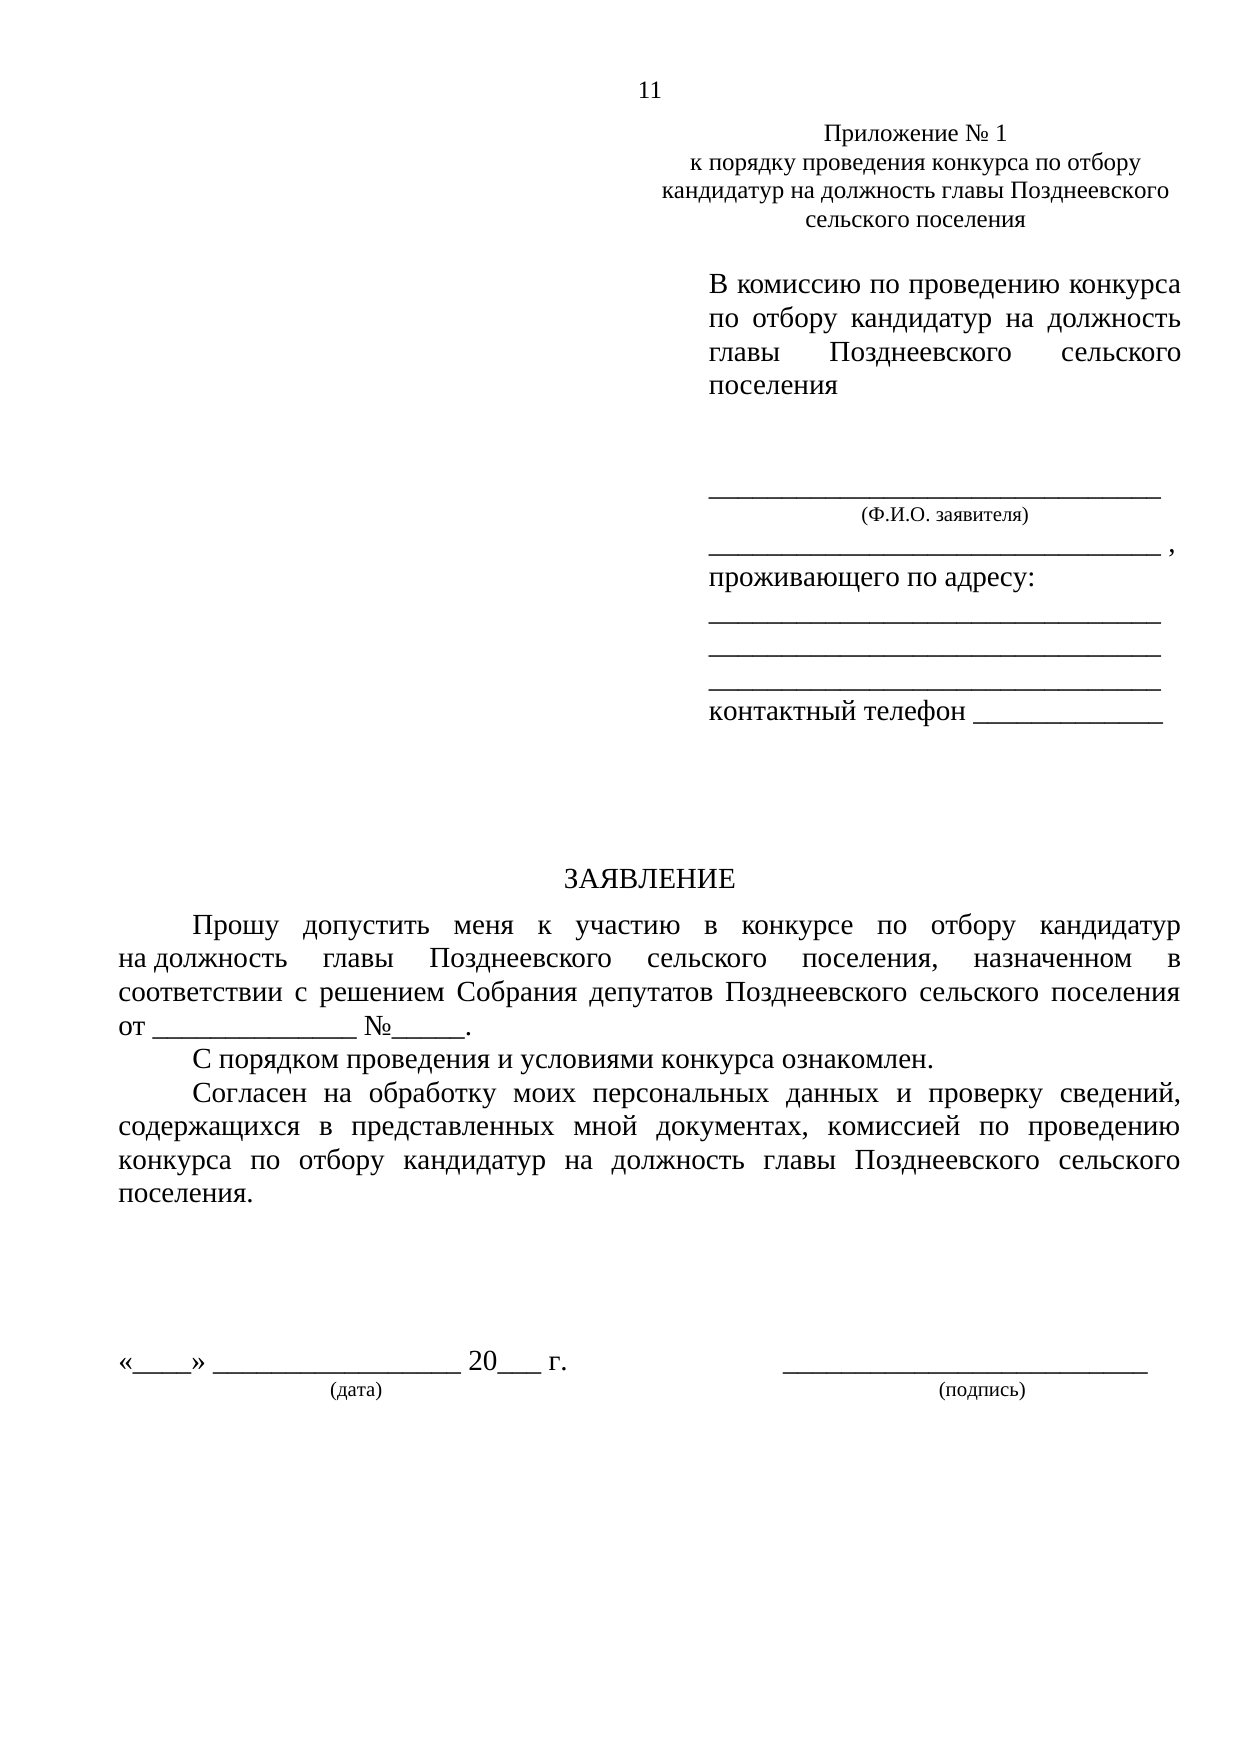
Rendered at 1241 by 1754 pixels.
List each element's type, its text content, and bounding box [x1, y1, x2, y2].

text _______________________________ [709, 626, 1181, 660]
text Приложение № 1 [650, 118, 1181, 147]
text к порядку проведения конкурса по отбору кандидатур на должность главы Позднеевского сельского поселения [650, 147, 1181, 233]
text _______________________________ [709, 593, 1181, 626]
text ЗАЯВЛЕНИЕ [118, 861, 1181, 894]
text _______________________________ [709, 660, 1181, 693]
text С порядком проведения и условиями конкурса ознакомлен. [118, 1041, 1181, 1075]
text В комиссию по проведению конкурса по отбору кандидатур на должность главы Позднеевского сельского поселения [709, 267, 1181, 401]
text (дата) (подпись) [118, 1377, 1181, 1401]
text контактный телефон _____________ [709, 693, 1181, 727]
text Согласен на обработку моих персональных данных и проверку сведений, содержащихся в представленных мной документах, комиссией по проведению конкурса по отбору кандидатур на должность главы Позднеевского сельского поселения. [118, 1075, 1181, 1209]
text Прошу допустить меня к участию в конкурсе по отбору кандидатур на должность главы Позднеевского сельского поселения, назначенном в соответствии с решением Собрания депутатов Позднеевского сельского поселения от ______________ №_____. [118, 907, 1181, 1041]
text (Ф.И.О. заявителя) [709, 501, 1181, 526]
text _______________________________ [709, 468, 1181, 501]
text _______________________________ , [709, 526, 1181, 559]
text «____» _________________ 20___ г. _________________________ [118, 1343, 1181, 1377]
text проживающего по адресу: [709, 559, 1181, 593]
